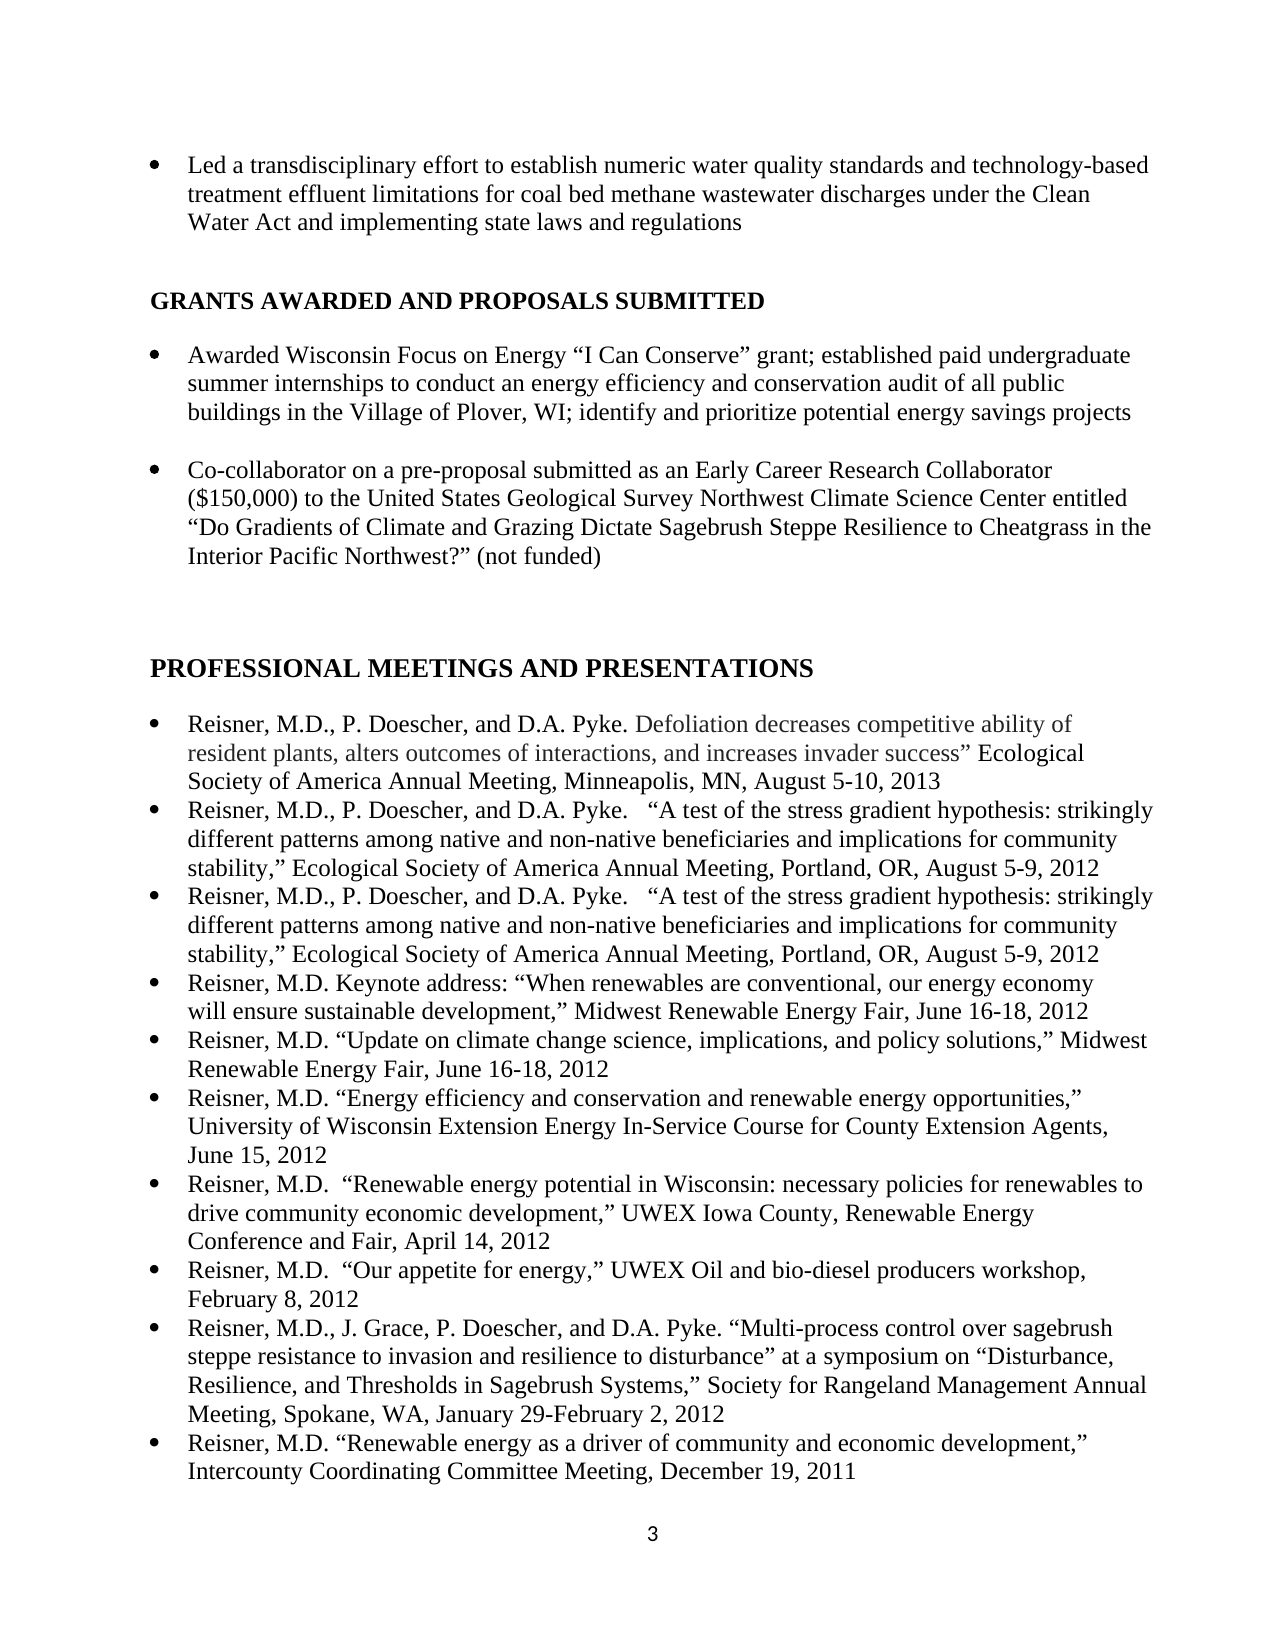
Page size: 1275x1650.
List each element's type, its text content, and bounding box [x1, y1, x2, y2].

list Reisner, M.D. Keynote address: “When renewables are conventional, our energy economy will ensure sustainable development,” Midwest Renewable Energy Fair, June 16-18, 2012 [150, 968, 1155, 1025]
list Reisner, M.D. “Our appetite for energy,” UWEX Oil and bio-diesel producers workshop, February 8, 2012 [150, 1255, 1155, 1313]
list Reisner, M.D. “Update on climate change science, implications, and policy solutions,” Midwest Renewable Energy Fair, June 16-18, 2012 [150, 1025, 1155, 1083]
list Awarded Wisconsin Focus on Energy “I Can Conserve” grant; established paid undergraduate summer internships to conduct an energy efficiency and conservation audit of all public buildings in the Village of Plover, WI; identify and prioritize potential energy savings projects [150, 340, 1155, 426]
list Reisner, M.D., J. Grace, P. Doescher, and D.A. Pyke. “Multi-process control over sagebrush steppe resistance to invasion and resilience to disturbance” at a symposium on “Disturbance, Resilience, and Thresholds in Sagebrush Systems,” Society for Rangeland Management Annual Meeting, Spokane, WA, January 29-February 2, 2012 [150, 1313, 1155, 1428]
list Co-collaborator on a pre-proposal submitted as an Early Career Research Collaborator ($150,000) to the United States Geological Survey Northwest Climate Science Center entitled “Do Gradients of Climate and Grazing Dictate Sagebrush Steppe Resilience to Cheatgrass in the Interior Pacific Northwest?” (not funded) [150, 455, 1155, 570]
list Led a transdisciplinary effort to establish numeric water quality standards and technology-based treatment effluent limitations for coal bed methane wastewater discharges under the Clean Water Act and implementing state laws and regulations [150, 150, 1155, 236]
list Reisner, M.D., P. Doescher, and D.A. Pyke. “A test of the stress gradient hypothesis: strikingly different patterns among native and non-native beneficiaries and implications for community stability,” Ecological Society of America Annual Meeting, Portland, OR, August 5-9, 2012 [150, 881, 1155, 968]
list Reisner, M.D. “Energy efficiency and conservation and renewable energy opportunities,” University of Wisconsin Extension Energy In-Service Course for County Extension Agents, June 15, 2012 [150, 1083, 1155, 1169]
list Reisner, M.D., P. Doescher, and D.A. Pyke. “A test of the stress gradient hypothesis: strikingly different patterns among native and non-native beneficiaries and implications for community stability,” Ecological Society of America Annual Meeting, Portland, OR, August 5-9, 2012 [150, 795, 1155, 881]
list Reisner, M.D., P. Doescher, and D.A. Pyke. Defoliation decreases competitive ability of resident plants, alters outcomes of interactions, and increases invader success” Ecological Society of America Annual Meeting, Minneapolis, MN, August 5-10, 2013 [150, 709, 1155, 795]
list Reisner, M.D. “Renewable energy potential in Wisconsin: necessary policies for renewables to drive community economic development,” UWEX Iowa County, Renewable Energy Conference and Fair, April 14, 2012 [150, 1169, 1155, 1255]
list Reisner, M.D. “Renewable energy as a driver of community and economic development,” Intercounty Coordinating Committee Meeting, December 19, 2011 [150, 1428, 1155, 1485]
text GRANTS AWARDED AND PROPOSALS SUBMITTED [150, 286, 1155, 314]
text PROFESSIONAL MEETINGS AND PRESENTATIONS [150, 652, 1155, 683]
